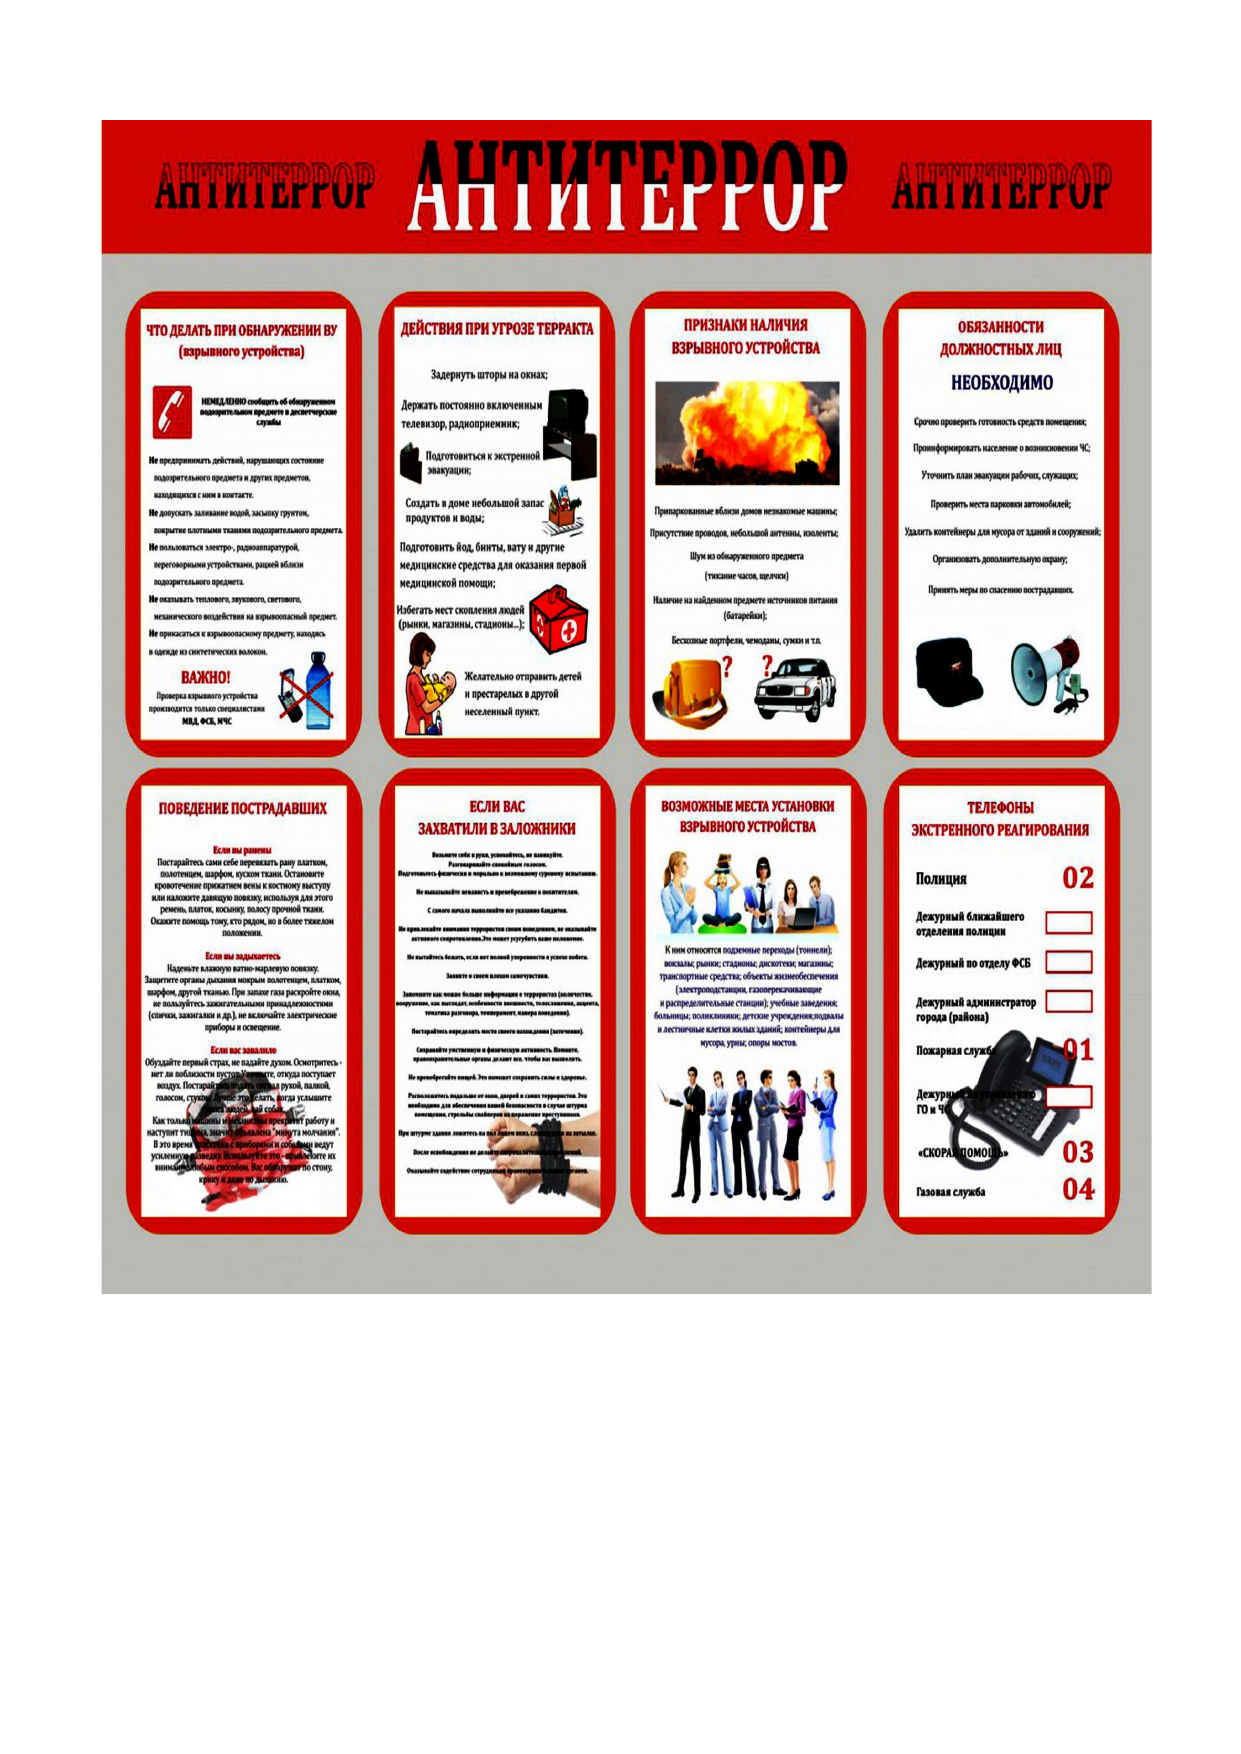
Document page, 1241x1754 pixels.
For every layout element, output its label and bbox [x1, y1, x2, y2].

picture [101, 120, 1152, 1294]
